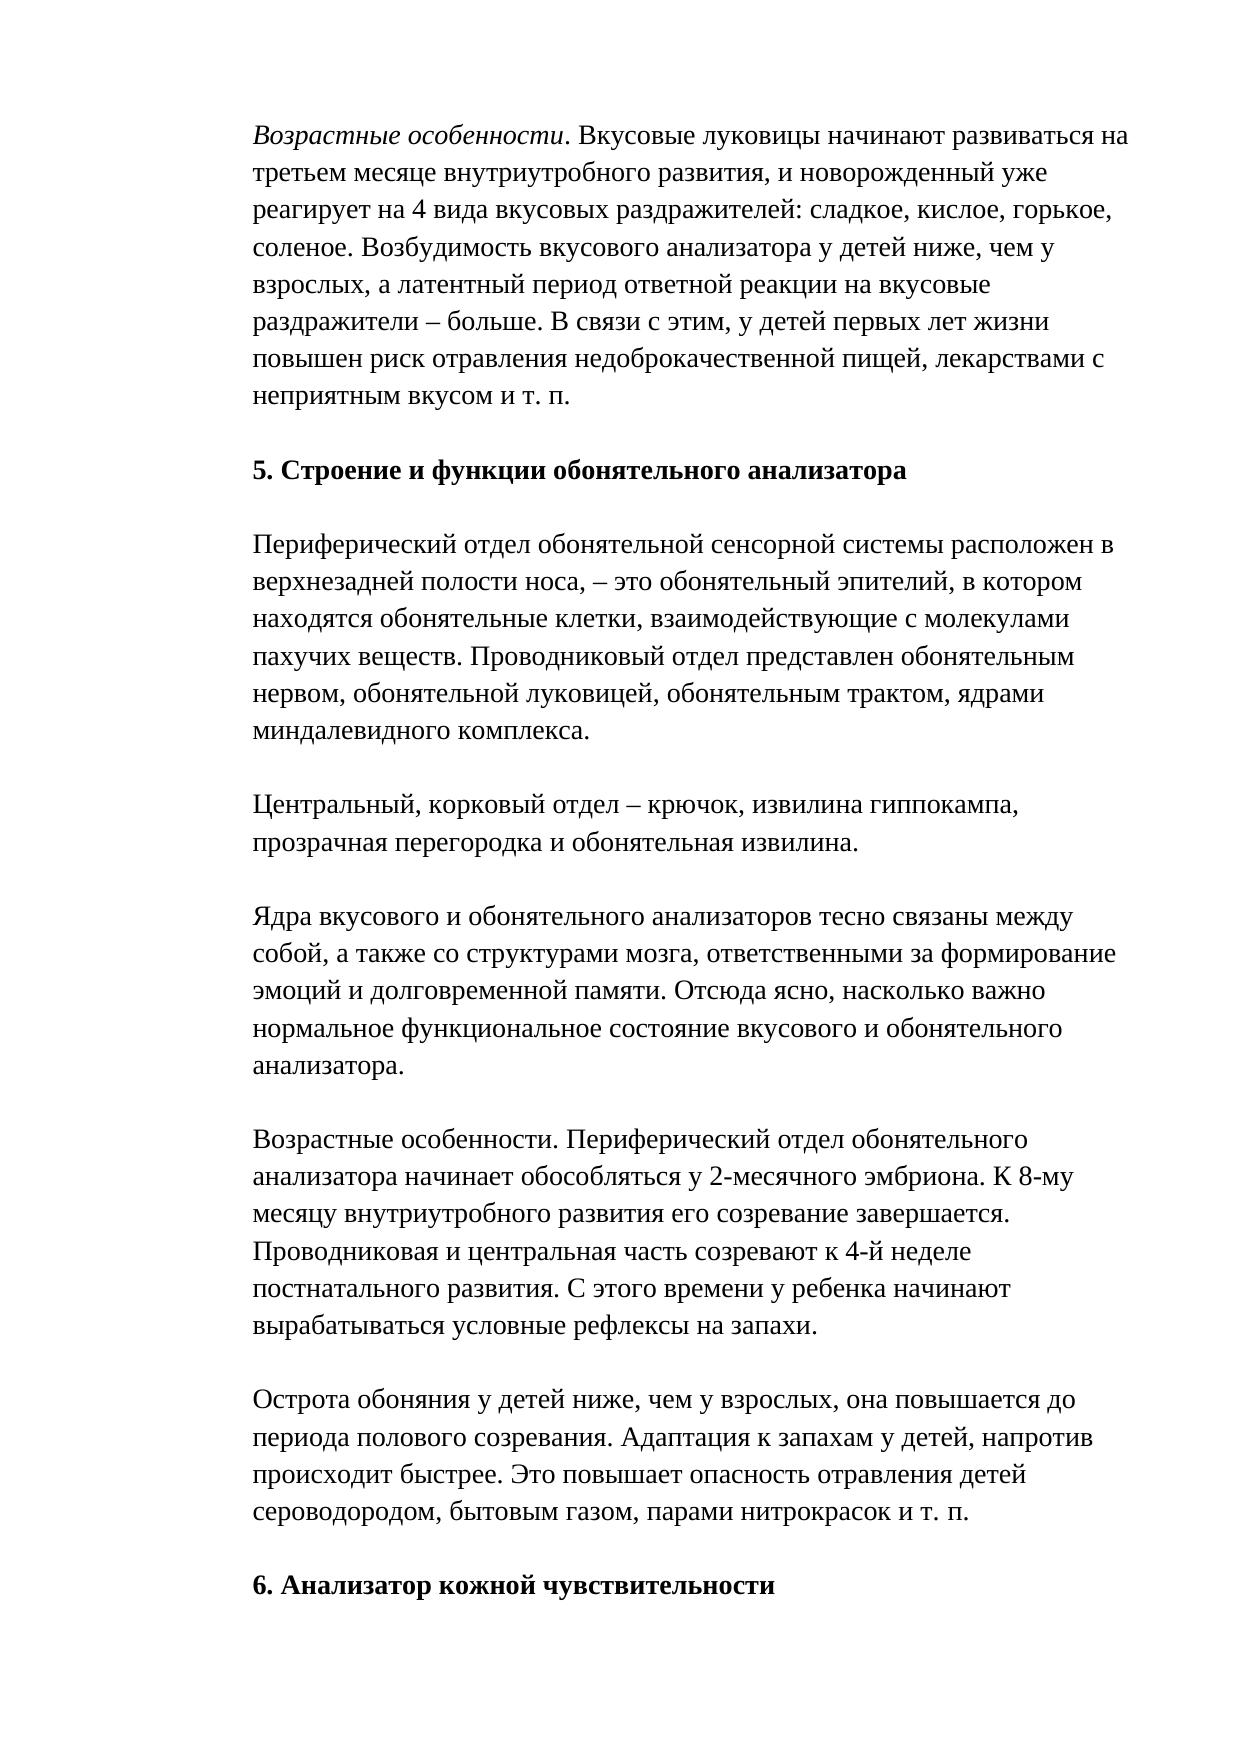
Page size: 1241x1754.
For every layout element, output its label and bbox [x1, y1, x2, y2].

list [252, 118, 1152, 1601]
